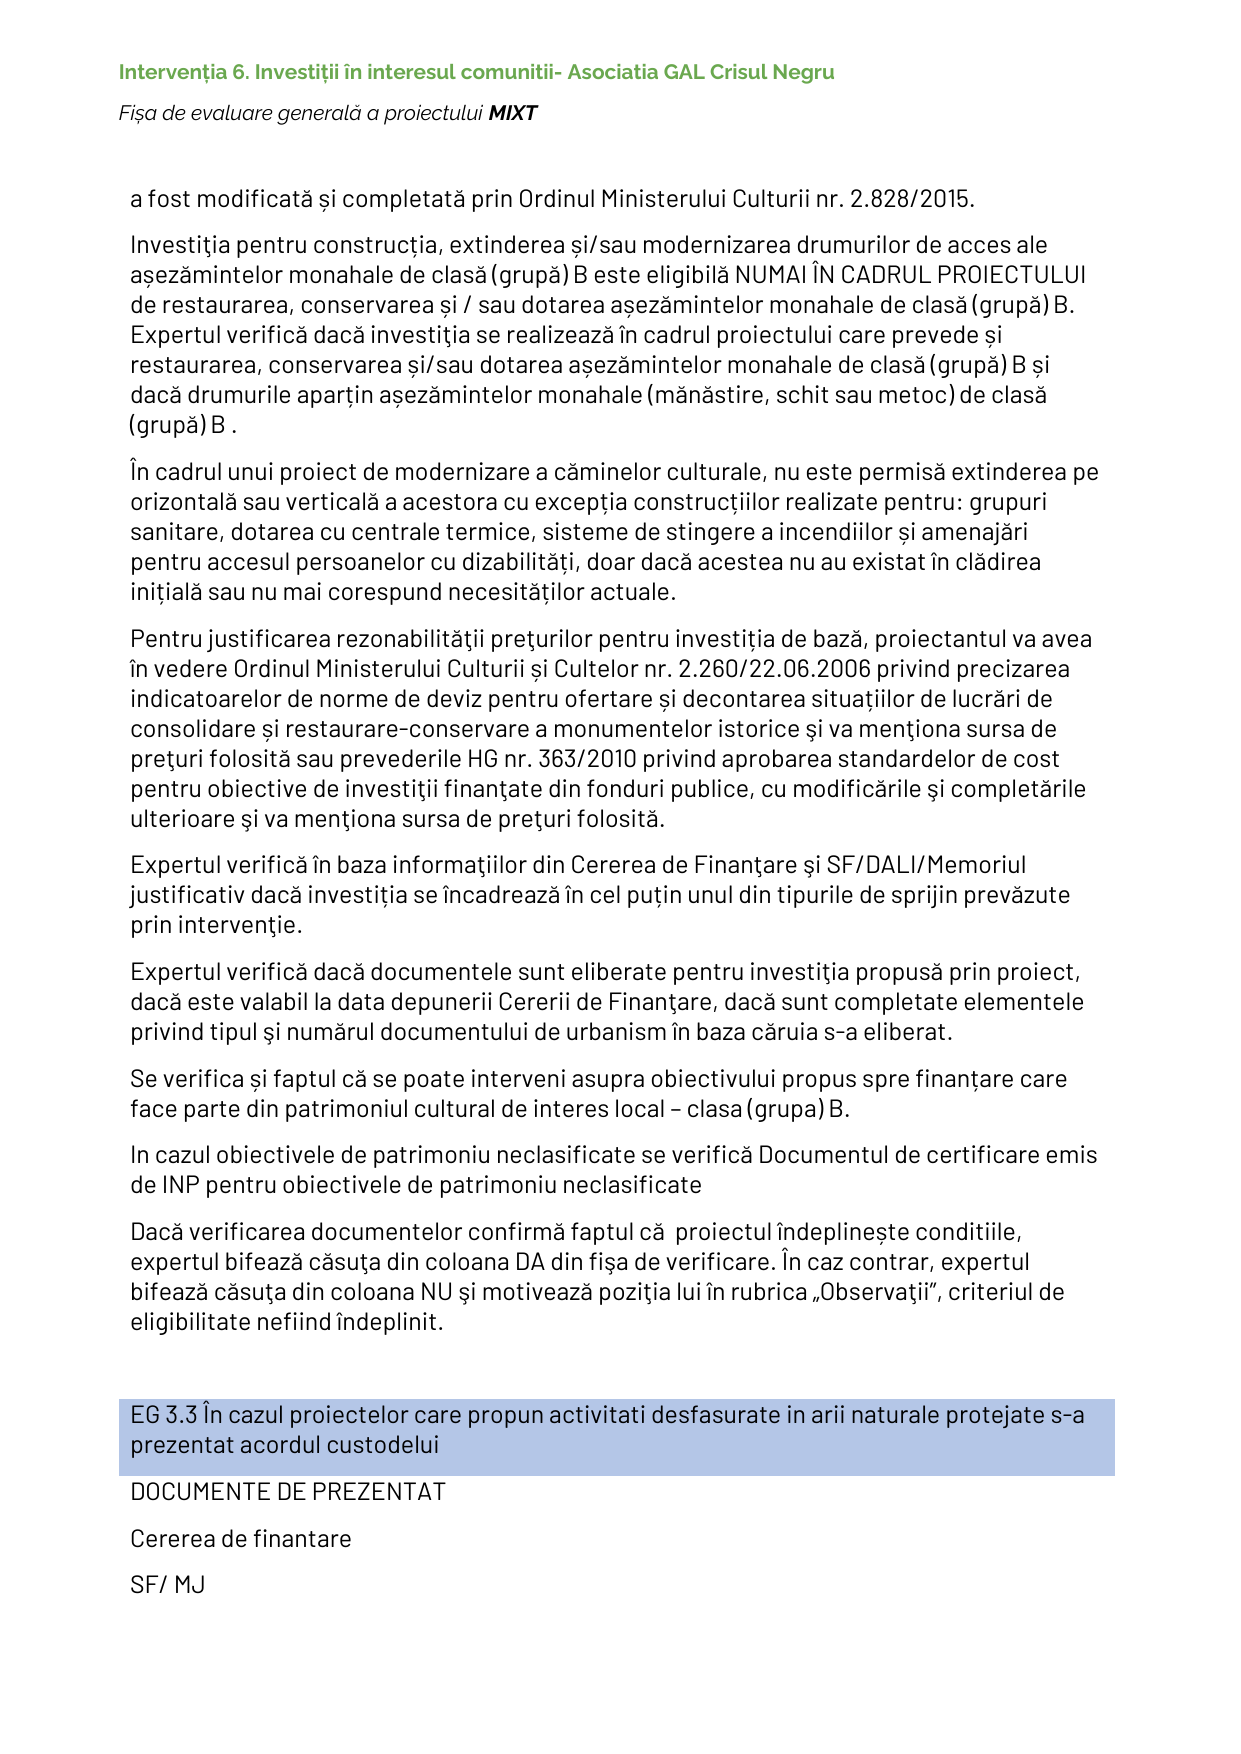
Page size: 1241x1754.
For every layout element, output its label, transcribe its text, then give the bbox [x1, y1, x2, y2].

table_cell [119, 1476, 1115, 1616]
table_cell EG 3.3 În cazul proiectelor care propun activitati desfasurate in arii naturale protejate s-a prezentat acordul custodelui [119, 1399, 1115, 1476]
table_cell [119, 182, 1115, 1399]
